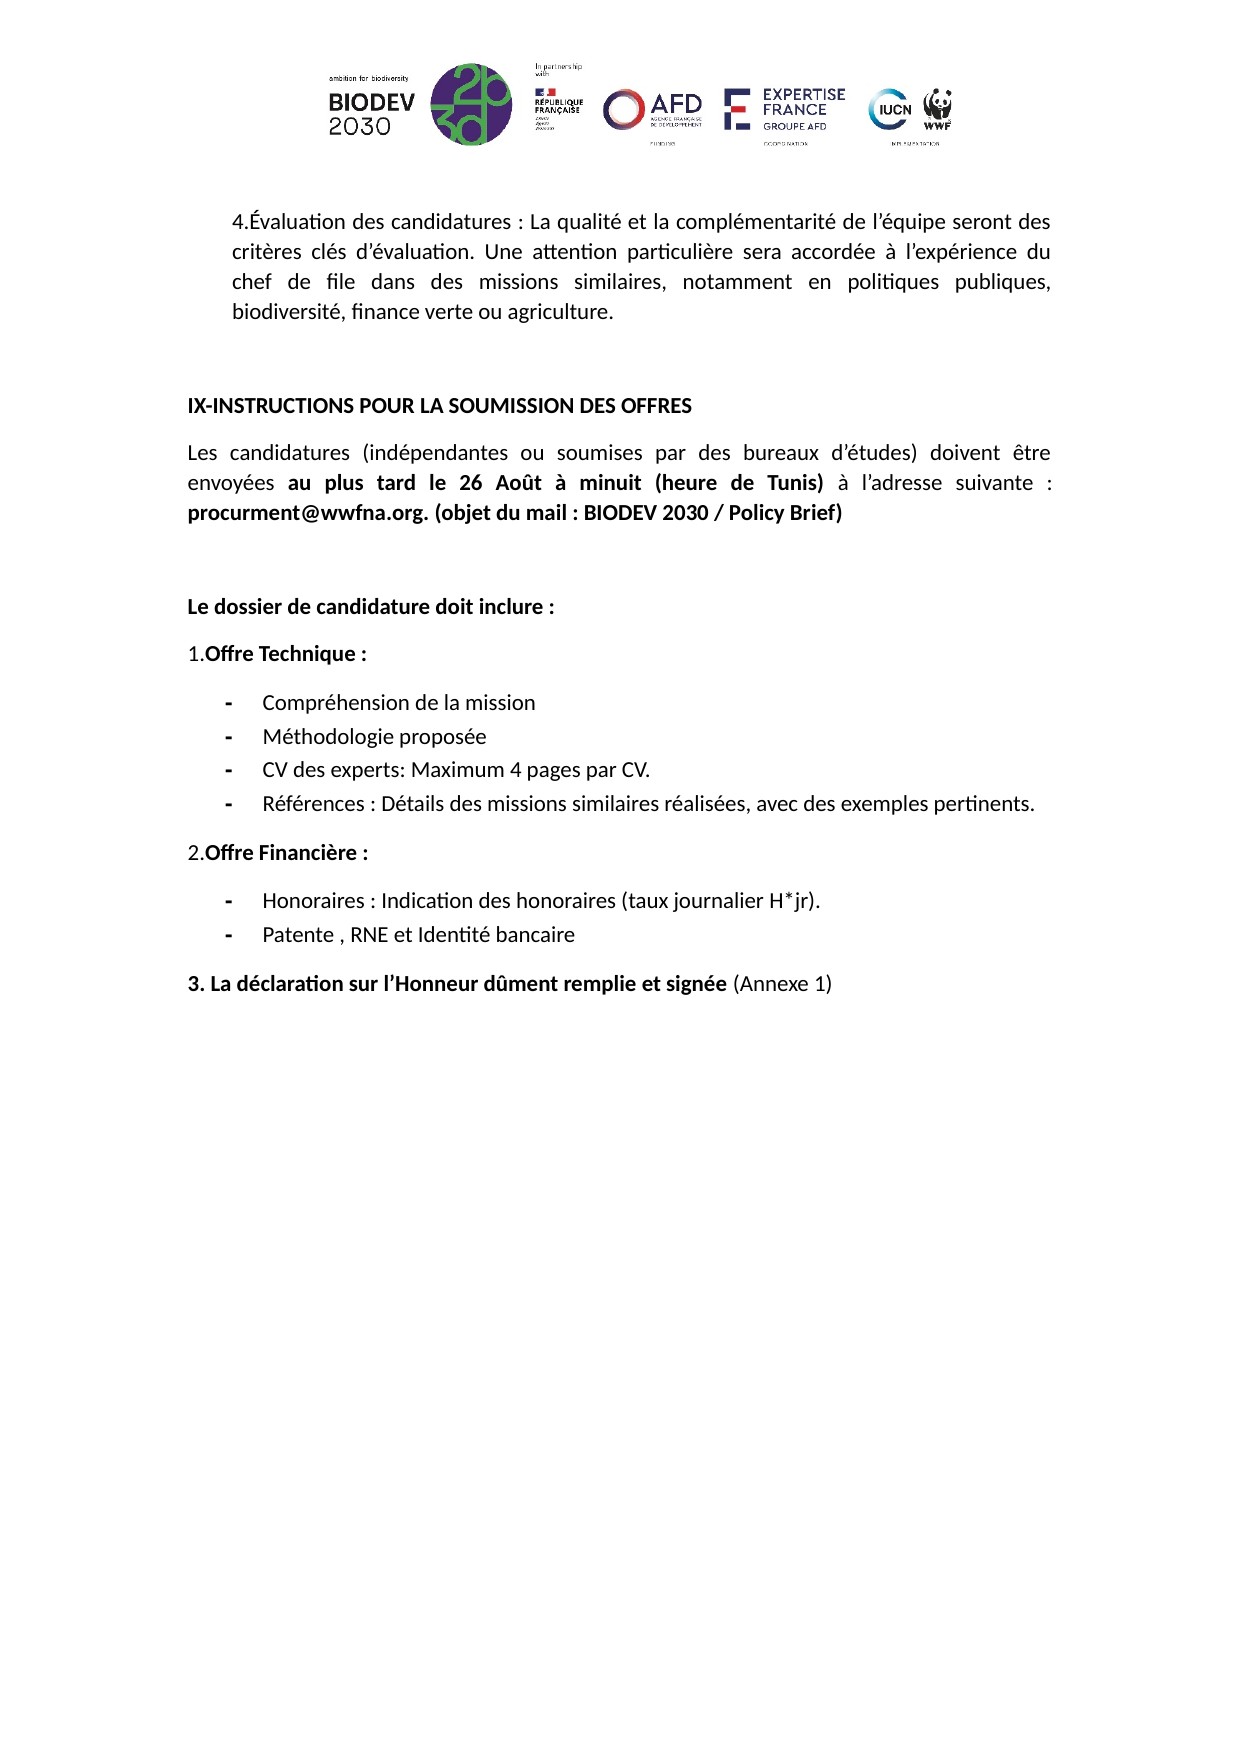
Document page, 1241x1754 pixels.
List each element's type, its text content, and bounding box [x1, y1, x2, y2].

text Les candidatures (indépendantes ou soumises par des bureaux d’études) doivent être envoyées au plus tard le 26 Août à minuit (heure de Tunis) à l’adresse suivante : procurment@wwfna.org. (objet du mail : BIODEV 2030 / Policy Brief) [187, 438, 1053, 526]
text 4.Évaluation des candidatures : La qualité et la complémentarité de l’équipe seront des critères clés d’évaluation. Une attention particulière sera accordée à l’expérience du chef de file dans des missions similaires, notamment en politiques publiques, biodiversité, finance verte ou agriculture. [232, 207, 1053, 325]
text 2.Offre Financière : [187, 838, 1053, 866]
text 3. La déclaration sur l’Honneur dûment remplie et signée (Annexe 1) [187, 969, 1053, 997]
list Patente , RNE et Identité bancaire [225, 918, 1053, 949]
list Méthodologie proposée [225, 720, 1053, 751]
text Le dossier de candidature doit inclure : [187, 592, 1053, 620]
text IX-INSTRUCTIONS POUR LA SOUMISSION DES OFFRES [187, 391, 1053, 419]
list Compréhension de la mission [225, 686, 1053, 717]
list Honoraires : Indication des honoraires (taux journalier H*jr). [225, 884, 1053, 916]
picture [304, 55, 979, 150]
list CV des experts: Maximum 4 pages par CV. [225, 753, 1053, 785]
list Références : Détails des missions similaires réalisées, avec des exemples pertinents. [225, 787, 1053, 818]
text 1.Offre Technique : [187, 639, 1053, 667]
